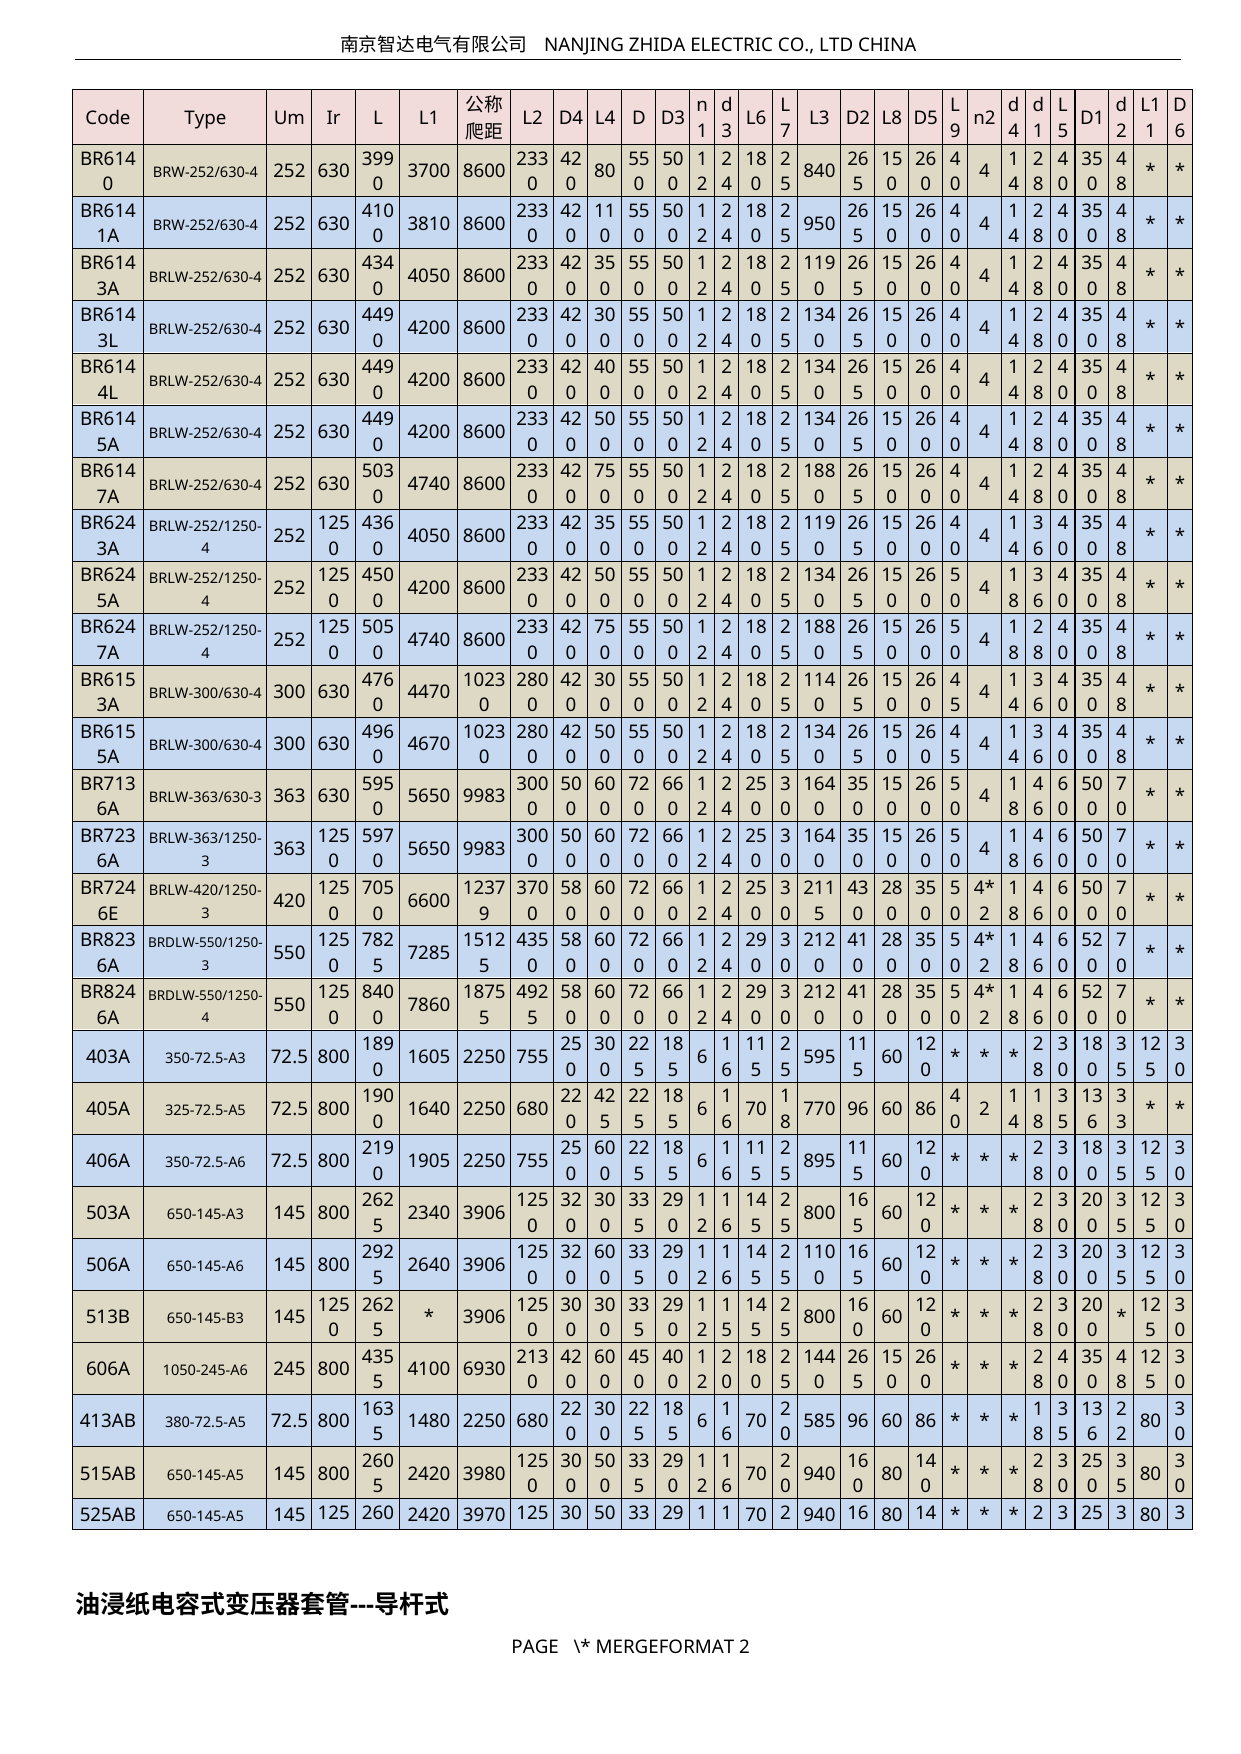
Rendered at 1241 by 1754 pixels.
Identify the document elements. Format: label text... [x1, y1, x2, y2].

table_cell 35 [1109, 1031, 1133, 1082]
table_cell 1900 [356, 1083, 399, 1134]
table_cell 600 [588, 1343, 621, 1394]
table_cell 1250 [312, 614, 355, 665]
table_cell 4 [968, 145, 1001, 196]
table_cell 300 [588, 1031, 621, 1082]
table_cell 3980 [458, 1447, 510, 1498]
table_cell 252 [267, 301, 311, 352]
table_cell 125 [1134, 1343, 1167, 1394]
table_cell 550 [622, 406, 655, 457]
table_cell 48 [1109, 301, 1133, 352]
table_cell 250 [739, 770, 772, 821]
table_cell * [1134, 666, 1167, 717]
table_cell 1340 [798, 406, 840, 457]
table_cell 335 [622, 1187, 655, 1238]
table_cell 3990 [356, 145, 399, 196]
table_cell 265 [841, 1343, 874, 1394]
table_cell 500 [656, 510, 689, 561]
table_cell 24 [715, 562, 738, 613]
table_cell 800 [798, 1187, 840, 1238]
table_cell 180 [739, 301, 772, 352]
table_cell 2330 [511, 249, 553, 300]
table_cell L8 [875, 90, 908, 144]
table_cell 2330 [511, 458, 553, 509]
table_cell BR8236A [73, 926, 143, 977]
table_cell 120 [909, 1187, 942, 1238]
table_cell 48 [1109, 510, 1133, 561]
table_cell 500 [656, 718, 689, 769]
table_cell L1 [400, 90, 457, 144]
table_cell 24 [715, 458, 738, 509]
table_cell 180 [1076, 1031, 1108, 1082]
table_cell 12 [690, 1343, 714, 1394]
table_cell 28 [1026, 197, 1050, 248]
table_cell 252 [267, 510, 311, 561]
table_cell 350 [588, 510, 621, 561]
table_cell 150 [875, 562, 908, 613]
table_cell 25 [773, 1291, 797, 1342]
table_cell 40 [1051, 510, 1074, 561]
table_cell 16 [715, 1447, 738, 1498]
table_cell BRDLW-550/1250-4 [144, 979, 266, 1029]
table_cell 4 [968, 562, 1001, 613]
table_cell 4 [968, 406, 1001, 457]
table_cell * [1134, 510, 1167, 561]
table_cell 550 [622, 145, 655, 196]
table_cell 30 [1168, 1187, 1192, 1238]
table_cell 180 [1076, 1135, 1108, 1186]
table_cell 16 [715, 1239, 738, 1290]
table_cell 8600 [458, 145, 510, 196]
table_cell 350 [1076, 145, 1108, 196]
table_cell 2800 [511, 718, 553, 769]
table_cell BR7136A [73, 770, 143, 821]
table_cell 550 [267, 926, 311, 977]
table_cell BRLW-252/1250-4 [144, 562, 266, 613]
table_cell 28 [1026, 1499, 1050, 1529]
table_cell 40 [1051, 666, 1074, 717]
table_cell * [968, 1239, 1001, 1290]
table_cell 600 [588, 926, 621, 977]
table_cell 420 [554, 510, 587, 561]
table_cell 60 [1051, 874, 1074, 925]
table_cell 600 [588, 874, 621, 925]
table_cell 4740 [400, 614, 457, 665]
table_cell 200 [1076, 1291, 1108, 1342]
table_cell 40 [943, 145, 967, 196]
table_cell 28 [1026, 1343, 1050, 1394]
table_cell 2420 [400, 1447, 457, 1498]
table_cell 15 [715, 1291, 738, 1342]
table_cell 350 [1076, 458, 1108, 509]
table_cell 35 [1109, 1187, 1133, 1238]
table_cell BR7236A [73, 822, 143, 873]
table_cell * [1168, 406, 1192, 457]
table_cell 350 [841, 822, 874, 873]
table_cell 350 [909, 979, 942, 1029]
table_cell 500 [656, 406, 689, 457]
table_cell 18 [1002, 562, 1025, 613]
table_cell 8600 [458, 510, 510, 561]
table_cell BR6143L [73, 301, 143, 352]
table_cell 30 [773, 926, 797, 977]
table_cell * [1168, 510, 1192, 561]
table_cell 24 [715, 249, 738, 300]
table_cell 12 [690, 874, 714, 925]
table_cell 280 [875, 926, 908, 977]
table_cell 14 [1002, 510, 1025, 561]
table_cell 260 [909, 614, 942, 665]
table_cell 750 [588, 458, 621, 509]
table_cell BR6153A [73, 666, 143, 717]
table_cell 2420 [400, 1499, 457, 1529]
table_cell 2625 [356, 1291, 399, 1342]
table_cell 225 [622, 1031, 655, 1082]
table_cell 40 [943, 354, 967, 404]
table_cell 350 [1076, 614, 1108, 665]
table_cell 720 [622, 822, 655, 873]
table_cell 180 [739, 354, 772, 404]
table_cell 24 [715, 822, 738, 873]
table_cell 160 [841, 1291, 874, 1342]
table_cell 60 [1051, 926, 1074, 977]
table_cell 4670 [400, 718, 457, 769]
table_cell 300 [588, 1187, 621, 1238]
table_cell 28 [1026, 1187, 1050, 1238]
table_cell 2330 [511, 614, 553, 665]
table_cell 7825 [356, 926, 399, 977]
table_cell BRLW-252/1250-4 [144, 614, 266, 665]
table_cell 500 [656, 301, 689, 352]
table_cell * [1134, 458, 1167, 509]
table_cell 420 [554, 406, 587, 457]
table_cell 950 [798, 197, 840, 248]
table_cell BR6140 [73, 145, 143, 196]
table_cell 14 [1002, 249, 1025, 300]
table_cell 180 [739, 562, 772, 613]
table_cell 260 [909, 145, 942, 196]
table_cell 16 [715, 1083, 738, 1134]
table_cell 96 [841, 1395, 874, 1446]
table_cell 180 [739, 197, 772, 248]
table_cell 12 [690, 822, 714, 873]
table_cell 520 [1076, 979, 1108, 1029]
table_cell 28 [1026, 354, 1050, 404]
table_cell 3700 [400, 145, 457, 196]
table_cell 550 [622, 458, 655, 509]
table_cell 200 [1076, 1187, 1108, 1238]
table_cell 46 [1026, 926, 1050, 977]
table_cell 18 [1002, 979, 1025, 1029]
table_cell 1100 [798, 1239, 840, 1290]
table_cell 1250 [312, 874, 355, 925]
table_cell 28 [1026, 406, 1050, 457]
table_cell 420 [554, 666, 587, 717]
table_cell 500 [656, 562, 689, 613]
table_cell 3906 [458, 1291, 510, 1342]
table_cell 14 [1002, 718, 1025, 769]
table_cell 125 [1134, 1135, 1167, 1186]
table_cell 28 [1026, 1291, 1050, 1342]
table_cell * [1134, 1083, 1167, 1134]
table_cell 1340 [798, 354, 840, 404]
table_cell 28 [1026, 1239, 1050, 1290]
table_cell BR6243A [73, 510, 143, 561]
table_cell 265 [841, 510, 874, 561]
table_cell 4200 [400, 354, 457, 404]
table_cell 260 [909, 510, 942, 561]
table_cell 24 [715, 874, 738, 925]
table_cell 72.5 [267, 1083, 311, 1134]
table_cell Ir [312, 90, 355, 144]
table_cell 25 [773, 249, 797, 300]
table_cell 350 [841, 770, 874, 821]
table_cell 1250 [511, 1239, 553, 1290]
table_cell 25 [773, 197, 797, 248]
table_cell D6 [1168, 90, 1192, 144]
table_cell 1250 [312, 1499, 355, 1529]
table_cell 606A [73, 1343, 143, 1394]
table_cell 1250 [511, 1187, 553, 1238]
table_cell 30 [773, 874, 797, 925]
table_cell 40 [1051, 249, 1074, 300]
table_cell 60 [875, 1239, 908, 1290]
table_cell 265 [841, 562, 874, 613]
table_cell * [1002, 1291, 1025, 1342]
table_cell 335 [622, 1239, 655, 1290]
table_cell 500 [588, 1499, 621, 1529]
table_cell * [1002, 1343, 1025, 1394]
table_cell 1250 [312, 926, 355, 977]
table_cell 24 [715, 979, 738, 1029]
table_cell 4200 [400, 301, 457, 352]
table_cell 503A [73, 1187, 143, 1238]
table_cell 5650 [400, 822, 457, 873]
table_cell 40 [1051, 406, 1074, 457]
table_cell 2605 [356, 1499, 399, 1529]
table_cell 40 [1051, 145, 1074, 196]
table_cell 800 [312, 1031, 355, 1082]
table_cell 500 [656, 458, 689, 509]
table_cell 660 [656, 926, 689, 977]
table_cell 4 [968, 458, 1001, 509]
table_cell 420 [554, 458, 587, 509]
table_cell 500 [554, 822, 587, 873]
table_cell 40 [943, 197, 967, 248]
table_cell 720 [622, 874, 655, 925]
table_cell 36 [1026, 718, 1050, 769]
table_cell 1190 [798, 510, 840, 561]
table_cell 120 [909, 1291, 942, 1342]
table_cell * [1168, 874, 1192, 925]
table_cell 48 [1109, 249, 1133, 300]
table_cell 5050 [356, 614, 399, 665]
table_cell 4 [968, 354, 1001, 404]
table_cell D3 [656, 90, 689, 144]
table_cell 180 [739, 718, 772, 769]
table_cell 25 [773, 301, 797, 352]
table_cell 630 [312, 770, 355, 821]
table_cell 252 [267, 197, 311, 248]
table_cell * [1002, 1187, 1025, 1238]
table_cell 335 [622, 1291, 655, 1342]
table_cell 125 [1134, 1187, 1167, 1238]
table_cell 150 [875, 666, 908, 717]
table_cell 180 [739, 249, 772, 300]
table_cell 290 [656, 1499, 689, 1529]
table_cell 180 [739, 406, 772, 457]
table_cell 14 [1002, 458, 1025, 509]
table_cell 350 [1076, 249, 1108, 300]
table_cell 12 [690, 197, 714, 248]
table_cell 20 [773, 1395, 797, 1446]
table_cell 40 [1051, 562, 1074, 613]
table_cell 3000 [511, 770, 553, 821]
table_cell 265 [841, 458, 874, 509]
table_cell 48 [1109, 666, 1133, 717]
table_cell 4100 [400, 1343, 457, 1394]
table_cell 40 [943, 1083, 967, 1134]
table_cell 16 [715, 1135, 738, 1186]
table_cell 500 [1076, 874, 1108, 925]
table_cell 14 [1002, 354, 1025, 404]
table_cell 36 [1026, 562, 1050, 613]
table_cell 70 [739, 1499, 772, 1529]
table_cell 24 [715, 145, 738, 196]
table_cell 80 [1134, 1395, 1167, 1446]
table_cell 350 [1076, 1343, 1108, 1394]
table_cell * [968, 1447, 1001, 1498]
table_cell 25 [773, 614, 797, 665]
table_cell 35 [1051, 1083, 1074, 1134]
table_cell 220 [554, 1083, 587, 1134]
table_cell * [943, 1395, 967, 1446]
table_cell 350 [1076, 510, 1108, 561]
table_cell L5 [1051, 90, 1074, 144]
table_cell 24 [715, 510, 738, 561]
table_cell 2330 [511, 145, 553, 196]
table_cell 265 [841, 145, 874, 196]
table_cell 2120 [798, 926, 840, 977]
table_cell 35 [1109, 1239, 1133, 1290]
table_cell 250 [739, 874, 772, 925]
table_cell * [1168, 301, 1192, 352]
table_cell 350 [909, 874, 942, 925]
table_cell 1340 [798, 301, 840, 352]
table_cell 25 [773, 458, 797, 509]
table_cell 165 [841, 1239, 874, 1290]
table_cell 250 [1076, 1447, 1108, 1498]
table_cell 300 [554, 1291, 587, 1342]
table_cell * [1134, 979, 1167, 1029]
table_cell d1 [1026, 90, 1050, 144]
table_cell 450 [622, 1343, 655, 1394]
table_cell 185 [656, 1395, 689, 1446]
table_cell 48 [1109, 614, 1133, 665]
table_cell 80 [875, 1447, 908, 1498]
table_cell 550 [622, 666, 655, 717]
table_cell 48 [1109, 406, 1133, 457]
table_cell 250 [554, 1135, 587, 1186]
table_cell 2640 [400, 1239, 457, 1290]
table_cell 80 [875, 1499, 908, 1529]
table_cell 12 [690, 1187, 714, 1238]
table_cell 650-145-B3 [144, 1291, 266, 1342]
table_cell 6 [690, 1031, 714, 1082]
table_cell 72.5 [267, 1031, 311, 1082]
table_cell 430 [841, 874, 874, 925]
table_cell BRLW-252/630-4 [144, 354, 266, 404]
table_cell 580 [554, 979, 587, 1029]
table_cell 12 [690, 926, 714, 977]
table_cell 50 [943, 822, 967, 873]
table_cell 46 [1026, 822, 1050, 873]
table_cell * [1134, 822, 1167, 873]
table_cell 6930 [458, 1343, 510, 1394]
table_cell 4 [968, 510, 1001, 561]
table_cell 550 [622, 354, 655, 404]
table_cell 4 [968, 301, 1001, 352]
table_cell 550 [622, 562, 655, 613]
table_cell 45 [943, 666, 967, 717]
table_cell BRLW-300/630-4 [144, 666, 266, 717]
table_cell 180 [739, 458, 772, 509]
table_cell 28 [1026, 458, 1050, 509]
table_cell 30 [1051, 1031, 1074, 1082]
table_cell * [1134, 145, 1167, 196]
table_cell 840 [798, 145, 840, 196]
table_cell 180 [739, 666, 772, 717]
table_cell 50 [943, 979, 967, 1029]
table_cell 252 [267, 249, 311, 300]
table_cell 70 [739, 1395, 772, 1446]
table_cell 28 [1026, 1447, 1050, 1498]
table_cell 8600 [458, 197, 510, 248]
table_cell 2340 [400, 1187, 457, 1238]
table_cell 25 [773, 1239, 797, 1290]
table_cell 25 [773, 1187, 797, 1238]
table_cell 70 [1109, 926, 1133, 977]
table_cell 60 [1051, 822, 1074, 873]
table_cell 720 [622, 926, 655, 977]
table_cell 420 [554, 1343, 587, 1394]
table_cell 3700 [511, 874, 553, 925]
table_cell 2 [968, 1083, 1001, 1134]
table_cell 260 [909, 197, 942, 248]
table_cell 145 [267, 1291, 311, 1342]
table_cell * [1168, 197, 1192, 248]
table_cell 185 [656, 1031, 689, 1082]
table_cell * [400, 1291, 457, 1342]
table_cell * [1134, 301, 1167, 352]
table_cell * [968, 1031, 1001, 1082]
table_cell 4200 [400, 406, 457, 457]
table_cell 4470 [400, 666, 457, 717]
table_cell 1250 [312, 562, 355, 613]
table_cell 1250 [312, 1291, 355, 1342]
table_cell 16 [715, 1499, 738, 1529]
table_cell * [1168, 1083, 1192, 1134]
table_cell 4760 [356, 666, 399, 717]
table_cell 14 [1002, 1083, 1025, 1134]
table_cell 145 [267, 1447, 311, 1498]
table_cell 3906 [458, 1239, 510, 1290]
table_cell 5950 [356, 770, 399, 821]
table_cell 50 [943, 614, 967, 665]
table_cell 325-72.5-A5 [144, 1083, 266, 1134]
table_cell 2330 [511, 301, 553, 352]
table_cell D [622, 90, 655, 144]
table_cell 225 [622, 1395, 655, 1446]
table_cell 46 [1026, 874, 1050, 925]
table_cell 550 [622, 197, 655, 248]
table_cell 550 [267, 979, 311, 1029]
table_cell 350 [1076, 666, 1108, 717]
table_cell 500 [588, 1447, 621, 1498]
table_cell 12 [690, 458, 714, 509]
table_cell 145 [739, 1239, 772, 1290]
table_cell 24 [715, 354, 738, 404]
table_cell 115 [739, 1031, 772, 1082]
table_cell 720 [622, 770, 655, 821]
table_cell 25 [773, 145, 797, 196]
table_cell 35 [1109, 1447, 1133, 1498]
table_cell 2130 [511, 1343, 553, 1394]
table_cell 30 [1051, 1447, 1074, 1498]
table_cell 125 [1134, 1031, 1167, 1082]
table_cell 252 [267, 354, 311, 404]
table_cell 403A [73, 1031, 143, 1082]
table_cell 265 [841, 301, 874, 352]
table_cell 1140 [798, 666, 840, 717]
table_cell * [943, 1499, 967, 1529]
table_cell BR7246E [73, 874, 143, 925]
table_cell 50 [943, 874, 967, 925]
table_cell 265 [841, 666, 874, 717]
table_cell 12 [690, 1291, 714, 1342]
table_cell 145 [739, 1291, 772, 1342]
table_cell 115 [841, 1031, 874, 1082]
table_cell 650-145-A5 [144, 1499, 266, 1529]
table_cell 12 [690, 718, 714, 769]
table_cell 630 [312, 354, 355, 404]
table_cell 15125 [458, 926, 510, 977]
table_cell 30 [1168, 1291, 1192, 1342]
table_cell 4050 [400, 249, 457, 300]
table_cell * [1002, 1395, 1025, 1446]
table_cell 150 [875, 145, 908, 196]
table_cell BRLW-300/630-4 [144, 718, 266, 769]
table_cell 6600 [400, 874, 457, 925]
table_cell 8600 [458, 354, 510, 404]
table_cell * [943, 1187, 967, 1238]
table_cell 145 [267, 1187, 311, 1238]
table_cell 20 [773, 1447, 797, 1498]
table_cell 70 [739, 1447, 772, 1498]
table_cell 12 [690, 301, 714, 352]
table_cell 680 [511, 1395, 553, 1446]
table_cell 12 [690, 979, 714, 1029]
table_cell 28 [1026, 249, 1050, 300]
table_cell 12 [690, 249, 714, 300]
table_cell 150 [875, 1343, 908, 1394]
table_cell 500 [588, 406, 621, 457]
table_cell 4 [968, 197, 1001, 248]
table_cell 48 [1109, 354, 1133, 404]
table_cell 600 [588, 979, 621, 1029]
table_cell 80 [1134, 1447, 1167, 1498]
table_cell 1190 [798, 249, 840, 300]
table_cell 60 [875, 1187, 908, 1238]
table_cell 70 [1109, 770, 1133, 821]
table_cell 40 [943, 510, 967, 561]
table_cell 260 [909, 718, 942, 769]
table_cell * [1002, 1239, 1025, 1290]
table_cell 4*2 [968, 979, 1001, 1029]
table_cell 660 [656, 770, 689, 821]
table_cell 115 [841, 1135, 874, 1186]
table_cell 30 [773, 770, 797, 821]
table_cell * [1168, 666, 1192, 717]
table_cell 2330 [511, 562, 553, 613]
table_cell 406A [73, 1135, 143, 1186]
table_cell 4490 [356, 301, 399, 352]
table_cell 60 [875, 1083, 908, 1134]
table_cell 30 [1051, 1291, 1074, 1342]
table_cell * [1168, 614, 1192, 665]
table_cell 300 [554, 1499, 587, 1529]
table_cell 4960 [356, 718, 399, 769]
table_cell 35 [1109, 1135, 1133, 1186]
table_cell * [943, 1135, 967, 1186]
table_cell 40 [1051, 197, 1074, 248]
table_cell 650-145-A5 [144, 1447, 266, 1498]
table_cell BRLW-363/630-3 [144, 770, 266, 821]
table_cell 770 [798, 1083, 840, 1134]
table_cell 4740 [400, 458, 457, 509]
table_cell 18 [1026, 1083, 1050, 1134]
table_cell 5970 [356, 822, 399, 873]
table_cell 180 [739, 145, 772, 196]
table_cell * [1168, 926, 1192, 977]
table_cell 290 [739, 979, 772, 1029]
table_cell 70 [1109, 874, 1133, 925]
table_cell Um [267, 90, 311, 144]
table_cell 300 [267, 666, 311, 717]
table_cell D4 [554, 90, 587, 144]
table_cell 380-72.5-A5 [144, 1395, 266, 1446]
table_cell 25 [773, 562, 797, 613]
table_cell 630 [312, 406, 355, 457]
table_cell D5 [909, 90, 942, 144]
table_cell 290 [656, 1187, 689, 1238]
table_cell 2925 [356, 1239, 399, 1290]
table_cell 48 [1109, 145, 1133, 196]
table_cell 40 [1051, 458, 1074, 509]
table_cell 600 [588, 822, 621, 873]
table_cell 4050 [400, 510, 457, 561]
table_cell 940 [798, 1447, 840, 1498]
table_cell * [1002, 1447, 1025, 1498]
table_cell 500 [1076, 770, 1108, 821]
table_cell 4490 [356, 406, 399, 457]
table_cell 18 [1002, 874, 1025, 925]
table_cell 290 [656, 1447, 689, 1498]
table_cell 86 [909, 1395, 942, 1446]
table_cell 260 [909, 458, 942, 509]
table_cell 2800 [511, 666, 553, 717]
table_cell 36 [1026, 666, 1050, 717]
table_cell 1640 [798, 770, 840, 821]
table_cell L7 [773, 90, 797, 144]
table_cell 800 [312, 1343, 355, 1394]
table_cell * [943, 1031, 967, 1082]
table_cell 4 [968, 249, 1001, 300]
table_cell 1440 [798, 1343, 840, 1394]
table_cell 2120 [798, 979, 840, 1029]
table_cell 300 [588, 1291, 621, 1342]
table_cell 25 [773, 1031, 797, 1082]
table_cell Type [144, 90, 266, 144]
table_cell 30 [1051, 1135, 1074, 1186]
table_cell 525AB [73, 1499, 143, 1529]
text 油浸纸电容式变压器套管---导杆式 [75, 1584, 1181, 1621]
table_cell 895 [798, 1135, 840, 1186]
table_cell 2625 [356, 1187, 399, 1238]
table_cell 4500 [356, 562, 399, 613]
table_cell * [943, 1291, 967, 1342]
table_cell 410 [841, 926, 874, 977]
table_cell * [1134, 249, 1167, 300]
table_cell 300 [554, 1447, 587, 1498]
table_cell 600 [588, 770, 621, 821]
table_cell 12 [690, 562, 714, 613]
table_cell * [1168, 354, 1192, 404]
table_cell 30 [1051, 1187, 1074, 1238]
table_cell * [1168, 770, 1192, 821]
table_cell 265 [841, 406, 874, 457]
table_cell 30 [1168, 1395, 1192, 1446]
table_cell 33 [1109, 1083, 1133, 1134]
table_cell 1640 [798, 822, 840, 873]
table_cell 335 [622, 1447, 655, 1498]
table_cell 12 [690, 406, 714, 457]
table_cell 7860 [400, 979, 457, 1029]
table_cell BRLW-252/630-4 [144, 301, 266, 352]
table_cell 290 [739, 926, 772, 977]
table_cell 630 [312, 458, 355, 509]
table_cell BRDLW-550/1250-3 [144, 926, 266, 977]
table_cell 9983 [458, 822, 510, 873]
table_cell 150 [875, 301, 908, 352]
table_cell * [1168, 249, 1192, 300]
table_cell * [1134, 718, 1167, 769]
table_cell 35 [1051, 1395, 1074, 1446]
table_cell 520 [1076, 926, 1108, 977]
table_cell 252 [267, 458, 311, 509]
table_cell 250 [554, 1031, 587, 1082]
table_cell 630 [312, 249, 355, 300]
table_cell 2330 [511, 354, 553, 404]
table_cell 公称爬距 [458, 90, 510, 144]
table_cell * [943, 1343, 967, 1394]
table_cell 8600 [458, 562, 510, 613]
table_cell 48 [1109, 718, 1133, 769]
table_cell 550 [622, 510, 655, 561]
table_cell * [968, 1395, 1001, 1446]
table_cell 25 [773, 666, 797, 717]
table_cell 800 [312, 1447, 355, 1498]
table_cell 265 [841, 249, 874, 300]
table_cell 5030 [356, 458, 399, 509]
table_cell L9 [943, 90, 967, 144]
table_cell 30 [1168, 1031, 1192, 1082]
table_cell 40 [943, 301, 967, 352]
table_cell * [1002, 1135, 1025, 1186]
table_cell 50 [943, 926, 967, 977]
table_cell 7050 [356, 874, 399, 925]
table_cell 420 [554, 718, 587, 769]
table_cell 46 [1026, 770, 1050, 821]
table_cell 180 [739, 1343, 772, 1394]
table_cell 506A [73, 1239, 143, 1290]
table_cell 60 [875, 1135, 908, 1186]
table_cell BR6143A [73, 249, 143, 300]
table_cell 350 [1076, 718, 1108, 769]
table_cell * [1134, 614, 1167, 665]
table_cell 300 [588, 666, 621, 717]
table_cell 500 [656, 354, 689, 404]
table_cell 60 [875, 1031, 908, 1082]
table_cell 290 [656, 1291, 689, 1342]
table_cell 220 [554, 1395, 587, 1446]
table_cell 630 [312, 197, 355, 248]
table_cell 1880 [798, 614, 840, 665]
table_cell 72.5 [267, 1395, 311, 1446]
table_cell 8600 [458, 249, 510, 300]
table_cell BR8246A [73, 979, 143, 1029]
table_cell 1050-245-A6 [144, 1343, 266, 1394]
table_cell 8600 [458, 614, 510, 665]
table_cell 1880 [798, 458, 840, 509]
table_cell 363 [267, 770, 311, 821]
table_cell BRW-252/630-4 [144, 145, 266, 196]
table_cell 2330 [511, 406, 553, 457]
table_cell 12 [690, 666, 714, 717]
table_cell 140 [909, 1447, 942, 1498]
table_cell 24 [715, 926, 738, 977]
table_cell 800 [312, 1395, 355, 1446]
table_cell 420 [554, 562, 587, 613]
table_cell 1480 [400, 1395, 457, 1446]
table_cell 40 [943, 249, 967, 300]
table_cell * [1002, 1499, 1025, 1529]
table_cell BRLW-252/630-4 [144, 249, 266, 300]
table_cell 300 [588, 1395, 621, 1446]
table_cell BRW-252/630-4 [144, 197, 266, 248]
table_cell * [943, 1447, 967, 1498]
table_cell 260 [909, 770, 942, 821]
table_cell 800 [312, 1187, 355, 1238]
table_cell 160 [841, 1447, 874, 1498]
table_cell 136 [1076, 1083, 1108, 1134]
table_cell 2250 [458, 1135, 510, 1186]
table_cell 115 [739, 1135, 772, 1186]
table_cell 400 [588, 354, 621, 404]
table_cell 580 [554, 926, 587, 977]
table_cell 4925 [511, 979, 553, 1029]
table_cell 14 [1002, 666, 1025, 717]
table_cell 48 [1109, 197, 1133, 248]
table_cell d2 [1109, 90, 1133, 144]
table_cell 260 [909, 562, 942, 613]
table_cell 24 [715, 301, 738, 352]
table_cell 30 [1051, 1499, 1074, 1529]
table_cell 36 [1026, 510, 1050, 561]
table_cell 70 [1109, 979, 1133, 1029]
table_cell 120 [909, 1135, 942, 1186]
table_cell 8400 [356, 979, 399, 1029]
table_cell 550 [622, 614, 655, 665]
table_cell 120 [909, 1239, 942, 1290]
table_cell 5650 [400, 770, 457, 821]
table_cell 260 [909, 249, 942, 300]
table_cell * [1002, 1031, 1025, 1082]
table_cell 24 [715, 197, 738, 248]
table_cell 1250 [511, 1291, 553, 1342]
table_cell 350 [1076, 562, 1108, 613]
table_cell 16 [715, 1395, 738, 1446]
table_cell 420 [267, 874, 311, 925]
table_cell 35 [1109, 1499, 1133, 1529]
table_cell 70 [1109, 822, 1133, 873]
table_cell 145 [739, 1187, 772, 1238]
table_cell L [356, 90, 399, 144]
table_cell 110 [588, 197, 621, 248]
table_cell 500 [656, 249, 689, 300]
table_cell 260 [909, 354, 942, 404]
table_cell 300 [588, 301, 621, 352]
table_cell 420 [554, 249, 587, 300]
table_cell 24 [715, 614, 738, 665]
table_cell 500 [588, 562, 621, 613]
table_cell d4 [1002, 90, 1025, 144]
table_cell 350 [1076, 301, 1108, 352]
table_cell * [968, 1499, 1001, 1529]
table_cell * [1168, 979, 1192, 1029]
table_cell 180 [739, 510, 772, 561]
table_cell 350-72.5-A3 [144, 1031, 266, 1082]
table_cell 320 [554, 1239, 587, 1290]
table_cell 30 [773, 822, 797, 873]
table_cell 350 [1076, 197, 1108, 248]
table_cell 252 [267, 406, 311, 457]
table_cell 660 [656, 874, 689, 925]
table_cell n1 [690, 90, 714, 144]
table_cell * [1134, 926, 1167, 977]
table_cell 250 [1076, 1499, 1108, 1529]
table_cell 755 [511, 1031, 553, 1082]
table_cell 60 [1051, 770, 1074, 821]
table_cell BRLW-252/1250-4 [144, 510, 266, 561]
table_cell 500 [554, 770, 587, 821]
table_cell 80 [1134, 1499, 1167, 1529]
table_cell 185 [656, 1135, 689, 1186]
table_cell 260 [909, 666, 942, 717]
table_cell 185 [656, 1083, 689, 1134]
table_cell 225 [622, 1135, 655, 1186]
table_cell 145 [267, 1499, 311, 1529]
table_cell 48 [1109, 458, 1133, 509]
table_cell 410 [841, 979, 874, 1029]
table_cell 150 [875, 197, 908, 248]
table_cell 40 [1051, 718, 1074, 769]
table_cell 8600 [458, 406, 510, 457]
table_cell 12 [690, 354, 714, 404]
table_cell 70 [739, 1083, 772, 1134]
table_cell 580 [554, 874, 587, 925]
table_cell 4100 [356, 197, 399, 248]
table_cell 630 [312, 301, 355, 352]
table_cell 25 [773, 718, 797, 769]
table_cell 720 [622, 979, 655, 1029]
table_cell 500 [656, 145, 689, 196]
table_cell 4 [968, 666, 1001, 717]
table_cell 260 [909, 406, 942, 457]
table_cell 1905 [400, 1135, 457, 1186]
table_cell 25 [773, 1343, 797, 1394]
table_cell 265 [841, 197, 874, 248]
table_cell 1605 [400, 1031, 457, 1082]
table_cell 25 [773, 510, 797, 561]
table_cell 252 [267, 562, 311, 613]
table_cell 1340 [798, 718, 840, 769]
table_cell 200 [1076, 1239, 1108, 1290]
table_cell 12 [690, 1447, 714, 1498]
table_cell 25 [773, 354, 797, 404]
table_cell 14 [1002, 145, 1025, 196]
table_cell 4 [968, 614, 1001, 665]
table_cell 18 [1002, 614, 1025, 665]
table_cell 600 [588, 1135, 621, 1186]
table_cell 265 [841, 354, 874, 404]
table_cell 3000 [511, 822, 553, 873]
table_cell 16 [715, 1187, 738, 1238]
table_cell 96 [841, 1083, 874, 1134]
table_cell BRLW-420/1250-3 [144, 874, 266, 925]
table_cell 260 [909, 1343, 942, 1394]
table_cell 2330 [511, 510, 553, 561]
table_cell 14 [1002, 197, 1025, 248]
table_cell 150 [875, 406, 908, 457]
table_cell 1250 [312, 510, 355, 561]
table_cell 3906 [458, 1187, 510, 1238]
table_cell 28 [1026, 1031, 1050, 1082]
table_cell 28 [1026, 614, 1050, 665]
table_cell 12 [690, 614, 714, 665]
table_cell 86 [909, 1083, 942, 1134]
table_cell 265 [841, 614, 874, 665]
table_cell d3 [715, 90, 738, 144]
table_cell 500 [656, 614, 689, 665]
table_cell 3970 [458, 1499, 510, 1529]
table_cell 405A [73, 1083, 143, 1134]
table_cell 8600 [458, 301, 510, 352]
table_cell 28 [1026, 301, 1050, 352]
table_cell 300 [267, 718, 311, 769]
table_cell * [1168, 718, 1192, 769]
table_cell 320 [554, 1187, 587, 1238]
table_cell 24 [715, 718, 738, 769]
table_cell 30 [1168, 1447, 1192, 1498]
table_cell 18 [773, 1083, 797, 1134]
table_cell L11 [1134, 90, 1167, 144]
table_cell 150 [875, 249, 908, 300]
table_cell * [968, 1291, 1001, 1342]
table_cell 60 [875, 1291, 908, 1342]
table_cell 513B [73, 1291, 143, 1342]
table_cell 12 [690, 145, 714, 196]
table_cell 245 [267, 1343, 311, 1394]
table_cell L6 [739, 90, 772, 144]
table_cell 18 [1002, 770, 1025, 821]
table_cell 350 [909, 926, 942, 977]
table_cell 80 [588, 145, 621, 196]
table_cell 30 [1168, 1135, 1192, 1186]
table_cell 9983 [458, 770, 510, 821]
table_cell 2115 [798, 874, 840, 925]
table_cell 650-145-A3 [144, 1187, 266, 1238]
table_cell 25 [773, 406, 797, 457]
table_cell 650-145-A6 [144, 1239, 266, 1290]
table_cell 24 [715, 666, 738, 717]
table_cell * [968, 1135, 1001, 1186]
table_cell * [1168, 145, 1192, 196]
table_cell 500 [656, 666, 689, 717]
table_cell 18 [1002, 822, 1025, 873]
table_cell 413AB [73, 1395, 143, 1446]
table_cell 252 [267, 614, 311, 665]
table_cell 2190 [356, 1135, 399, 1186]
table_cell 30 [773, 979, 797, 1029]
table_cell * [1168, 562, 1192, 613]
table_cell 250 [739, 822, 772, 873]
table_cell 150 [875, 458, 908, 509]
table_cell BR6147A [73, 458, 143, 509]
table_cell 160 [841, 1499, 874, 1529]
table_cell 4360 [356, 510, 399, 561]
table_cell * [968, 1343, 1001, 1394]
table_cell 1635 [356, 1395, 399, 1446]
table_cell 420 [554, 197, 587, 248]
table_cell 400 [656, 1343, 689, 1394]
table_cell 2250 [458, 1395, 510, 1446]
table_cell 680 [511, 1083, 553, 1134]
table_cell * [1168, 458, 1192, 509]
table_cell 16 [715, 1031, 738, 1082]
table_cell L3 [798, 90, 840, 144]
table_cell 165 [841, 1187, 874, 1238]
table_cell * [943, 1239, 967, 1290]
table_cell 420 [554, 145, 587, 196]
table_cell 145 [267, 1239, 311, 1290]
table_cell 800 [312, 1083, 355, 1134]
table_cell 48 [1109, 1343, 1133, 1394]
table_cell 1640 [400, 1083, 457, 1134]
table_cell 350 [588, 249, 621, 300]
table_cell 940 [798, 1499, 840, 1529]
table_cell 1340 [798, 562, 840, 613]
table_cell 4 [968, 770, 1001, 821]
table_cell 630 [312, 145, 355, 196]
table_cell 4340 [356, 249, 399, 300]
table_cell 500 [656, 197, 689, 248]
table_cell 4200 [400, 562, 457, 613]
table_cell BRLW-252/630-4 [144, 406, 266, 457]
table_cell 10230 [458, 666, 510, 717]
table_cell 420 [554, 301, 587, 352]
table_cell * [1134, 354, 1167, 404]
table_cell 280 [875, 874, 908, 925]
table_cell * [1134, 406, 1167, 457]
table_cell 600 [588, 1239, 621, 1290]
table_cell 800 [312, 1135, 355, 1186]
table_cell * [1109, 1291, 1133, 1342]
table_cell L4 [588, 90, 621, 144]
table_cell 40 [943, 406, 967, 457]
table_cell 660 [656, 822, 689, 873]
table_cell BR6245A [73, 562, 143, 613]
table_cell 800 [798, 1291, 840, 1342]
table_cell 260 [909, 301, 942, 352]
table_cell 18 [1026, 1395, 1050, 1446]
table_cell 585 [798, 1395, 840, 1446]
table_cell BR6144L [73, 354, 143, 404]
table_cell 595 [798, 1031, 840, 1082]
table_cell D2 [841, 90, 874, 144]
table_cell Code [73, 90, 143, 144]
table_cell * [968, 1187, 1001, 1238]
table_cell 72.5 [267, 1135, 311, 1186]
table_cell 180 [739, 614, 772, 665]
table_cell 48 [1109, 562, 1133, 613]
table_cell * [1134, 562, 1167, 613]
table_cell 335 [622, 1499, 655, 1529]
table_cell 1250 [312, 979, 355, 1029]
table_cell 8600 [458, 458, 510, 509]
table_cell 40 [1051, 301, 1074, 352]
table_cell 4490 [356, 354, 399, 404]
table_cell 12379 [458, 874, 510, 925]
table_cell 6 [690, 1135, 714, 1186]
table_cell 150 [875, 718, 908, 769]
table_cell L2 [511, 90, 553, 144]
table_cell 12 [690, 1499, 714, 1529]
table_cell n2 [968, 90, 1001, 144]
table_cell 6 [690, 1083, 714, 1134]
table_cell 40 [1051, 614, 1074, 665]
table_cell 225 [622, 1083, 655, 1134]
table_cell 12 [690, 770, 714, 821]
table_cell 12 [690, 1239, 714, 1290]
table_cell 60 [1051, 979, 1074, 1029]
table_cell 3810 [400, 197, 457, 248]
table_cell 500 [1076, 822, 1108, 873]
table_cell * [1168, 822, 1192, 873]
table_cell * [1134, 770, 1167, 821]
table_cell 18755 [458, 979, 510, 1029]
table_cell 24 [715, 770, 738, 821]
table_cell 630 [312, 666, 355, 717]
table_cell 252 [267, 145, 311, 196]
table_cell 150 [875, 354, 908, 404]
table_cell 136 [1076, 1395, 1108, 1446]
table_cell 350 [1076, 354, 1108, 404]
table_cell 4350 [511, 926, 553, 977]
table_cell 28 [1026, 145, 1050, 196]
table_cell 20 [773, 1499, 797, 1529]
table_cell 1250 [511, 1447, 553, 1498]
table_cell 150 [875, 614, 908, 665]
table_cell 660 [656, 979, 689, 1029]
table_cell 10230 [458, 718, 510, 769]
table_cell 290 [656, 1239, 689, 1290]
table_cell 1890 [356, 1031, 399, 1082]
table_cell 14 [1002, 301, 1025, 352]
table_cell D1 [1076, 90, 1108, 144]
table_cell 4 [968, 822, 1001, 873]
table_cell 550 [622, 249, 655, 300]
table_cell 2605 [356, 1447, 399, 1498]
table_cell 30 [1051, 1239, 1074, 1290]
table_cell BRLW-363/1250-3 [144, 822, 266, 873]
table_cell 45 [943, 718, 967, 769]
table_cell 30 [1168, 1239, 1192, 1290]
table_cell 40 [943, 458, 967, 509]
table_cell 4*2 [968, 926, 1001, 977]
table_cell 800 [312, 1239, 355, 1290]
table_cell 1250 [511, 1499, 553, 1529]
table_cell 425 [588, 1083, 621, 1134]
table_cell 4355 [356, 1343, 399, 1394]
table_cell 755 [511, 1135, 553, 1186]
table_cell BR6247A [73, 614, 143, 665]
table_cell 14 [1002, 406, 1025, 457]
table_cell 30 [1168, 1343, 1192, 1394]
table_cell 4*2 [968, 874, 1001, 925]
table_cell 2250 [458, 1083, 510, 1134]
table_cell 630 [312, 718, 355, 769]
table_cell 150 [875, 770, 908, 821]
table_cell 40 [1051, 354, 1074, 404]
table_cell 363 [267, 822, 311, 873]
table_cell 60 [875, 1395, 908, 1446]
table_cell 500 [588, 718, 621, 769]
table_cell BR6145A [73, 406, 143, 457]
table_cell 750 [588, 614, 621, 665]
table_cell 125 [1134, 1239, 1167, 1290]
table_cell 46 [1026, 979, 1050, 1029]
table_cell 280 [875, 979, 908, 1029]
table_cell 4 [968, 718, 1001, 769]
table_cell 25 [773, 1135, 797, 1186]
table_cell 350-72.5-A6 [144, 1135, 266, 1186]
table_cell * [1134, 874, 1167, 925]
table_cell 420 [554, 614, 587, 665]
table_cell 50 [943, 770, 967, 821]
table_cell 350 [1076, 406, 1108, 457]
table_cell 7285 [400, 926, 457, 977]
table_cell 550 [622, 301, 655, 352]
table_cell 22 [1109, 1395, 1133, 1446]
table_cell 6 [690, 1395, 714, 1446]
table_cell BR6141A [73, 197, 143, 248]
table_cell BRLW-252/630-4 [144, 458, 266, 509]
table_cell 1250 [312, 822, 355, 873]
table_cell 24 [715, 406, 738, 457]
table_cell 18 [1002, 926, 1025, 977]
table_cell 2330 [511, 197, 553, 248]
table_cell 125 [1134, 1291, 1167, 1342]
table_cell 120 [909, 1031, 942, 1082]
table_cell 260 [909, 822, 942, 873]
table_cell 20 [715, 1343, 738, 1394]
table_cell 150 [875, 510, 908, 561]
table_cell 12 [690, 510, 714, 561]
table_cell 420 [554, 354, 587, 404]
table_cell 140 [909, 1499, 942, 1529]
table_cell * [1134, 197, 1167, 248]
table_cell 265 [841, 718, 874, 769]
table_cell BR6155A [73, 718, 143, 769]
table_cell 2250 [458, 1031, 510, 1082]
table_cell 30 [1168, 1499, 1192, 1529]
table_cell 550 [622, 718, 655, 769]
table_cell 515AB [73, 1447, 143, 1498]
table_cell 150 [875, 822, 908, 873]
table_cell 40 [1051, 1343, 1074, 1394]
table_cell 28 [1026, 1135, 1050, 1186]
table_cell 50 [943, 562, 967, 613]
